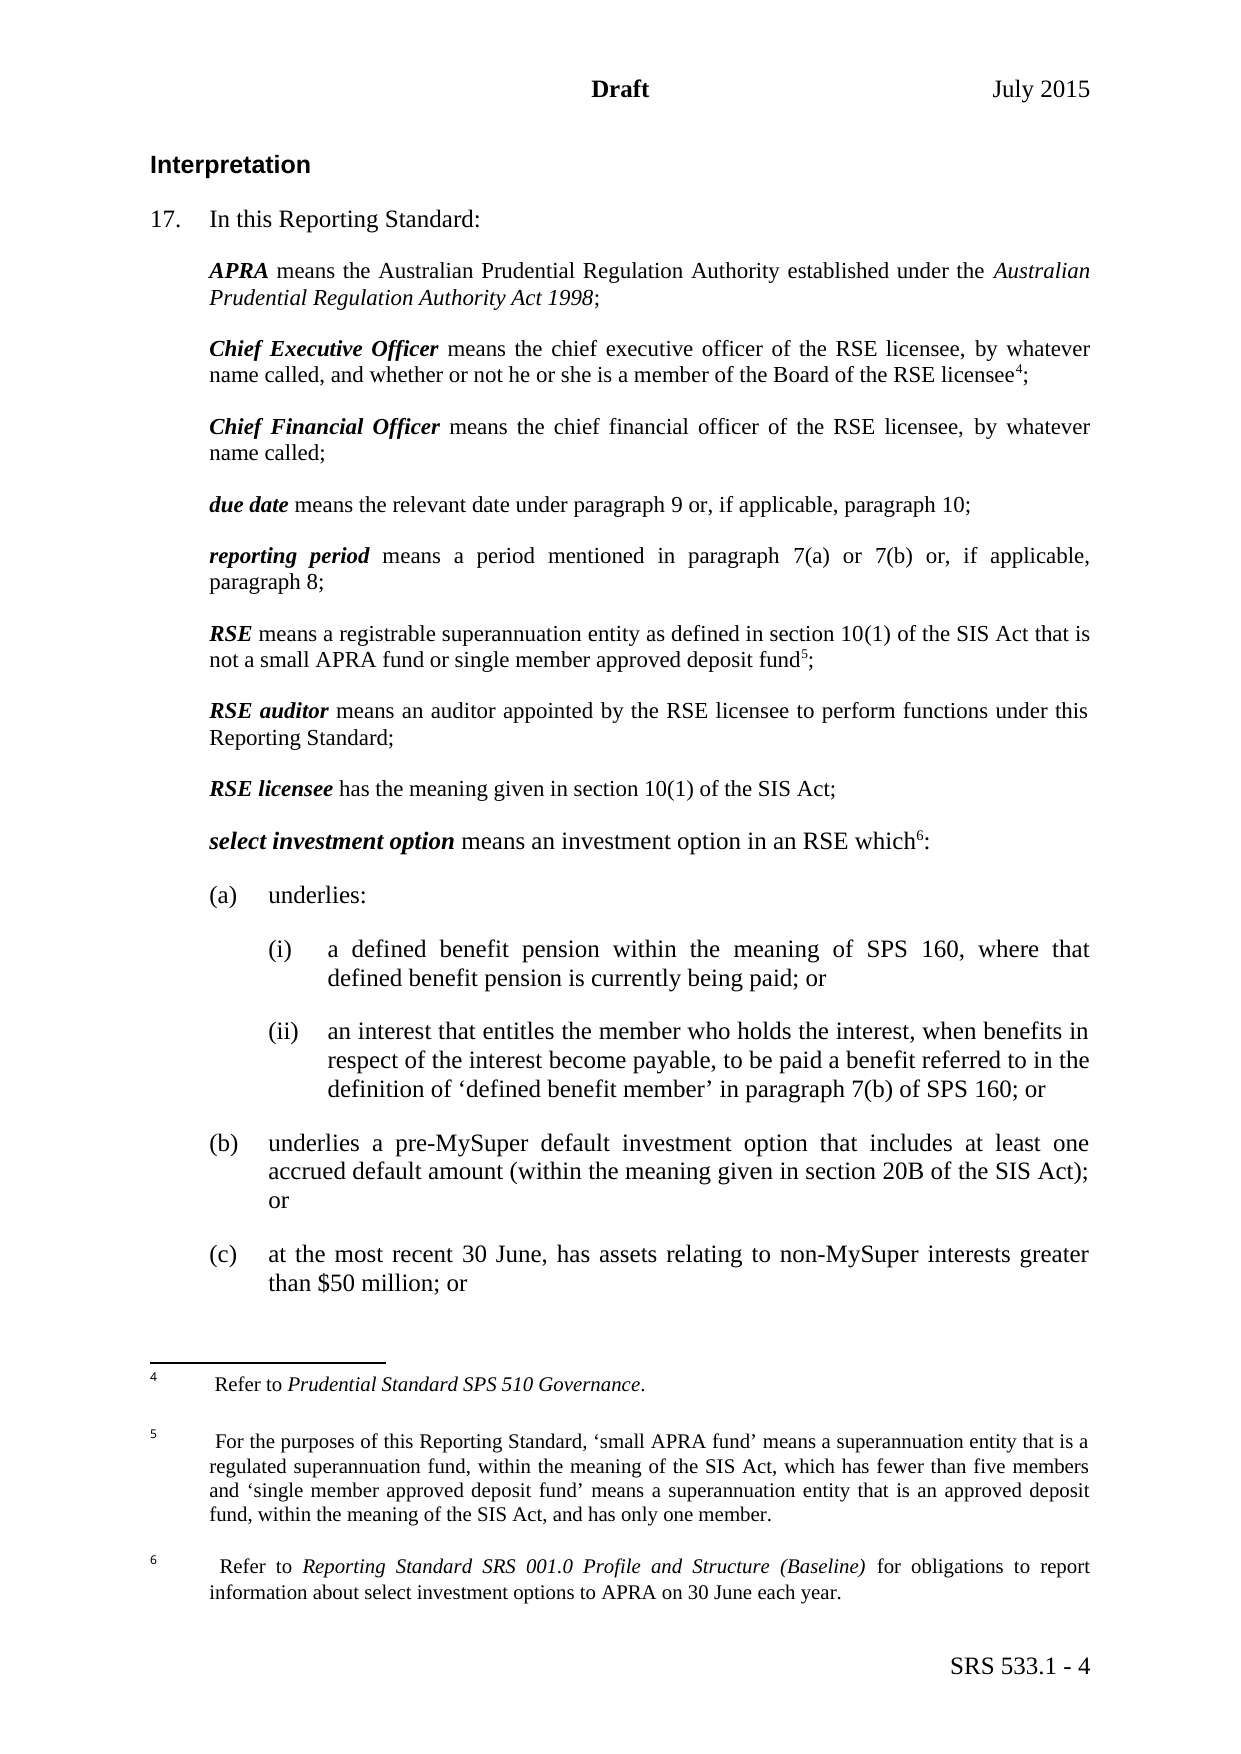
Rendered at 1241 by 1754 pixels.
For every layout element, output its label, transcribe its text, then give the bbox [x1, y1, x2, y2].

list In this Reporting Standard: [150, 204, 1090, 232]
list an interest that entitles the member who holds the interest, when benefits in respect of the interest become payable, to be paid a benefit referred to in the definition of ‘defined benefit member’ in paragraph 7(b) of SPS 160; or [268, 1016, 1090, 1103]
list underlies: [209, 880, 1090, 909]
list a defined benefit pension within the meaning of SPS 160, where that defined benefit pension is currently being paid; or [268, 934, 1090, 991]
text Interpretation [150, 150, 1090, 179]
list at the most recent 30 June, has assets relating to non-MySuper interests greater than $50 million; or [209, 1239, 1090, 1296]
text due date means the relevant date under paragraph 9 or, if applicable, paragraph 10; [209, 491, 1090, 517]
list underlies a pre-MySuper default investment option that includes at least one accrued default amount (within the meaning given in section 20B of the SIS Act); or [209, 1128, 1090, 1214]
text reporting period means a period mentioned in paragraph 7(a) or 7(b) or, if applicable, paragraph 8; [209, 542, 1090, 595]
text APRA means the Australian Prudential Regulation Authority established under the Australian Prudential Regulation Authority Act 1998; [209, 257, 1090, 310]
text RSE licensee has the meaning given in section 10(1) of the SIS Act; [209, 775, 1090, 801]
text RSE means a registrable superannuation entity as defined in section 10(1) of the SIS Act that is not a small APRA fund or single member approved deposit fund; [209, 620, 1090, 672]
text RSE auditor means an auditor appointed by the RSE licensee to perform functions under this Reporting Standard; [209, 697, 1090, 750]
text Chief Executive Officer means the chief executive officer of the RSE licensee, by whatever name called, and whether or not he or she is a member of the Board of the RSE licensee; [209, 335, 1090, 388]
text Chief Financial Officer means the chief financial officer of the RSE licensee, by whatever name called; [209, 413, 1090, 466]
text select investment option means an investment option in an RSE which: [209, 826, 1090, 855]
